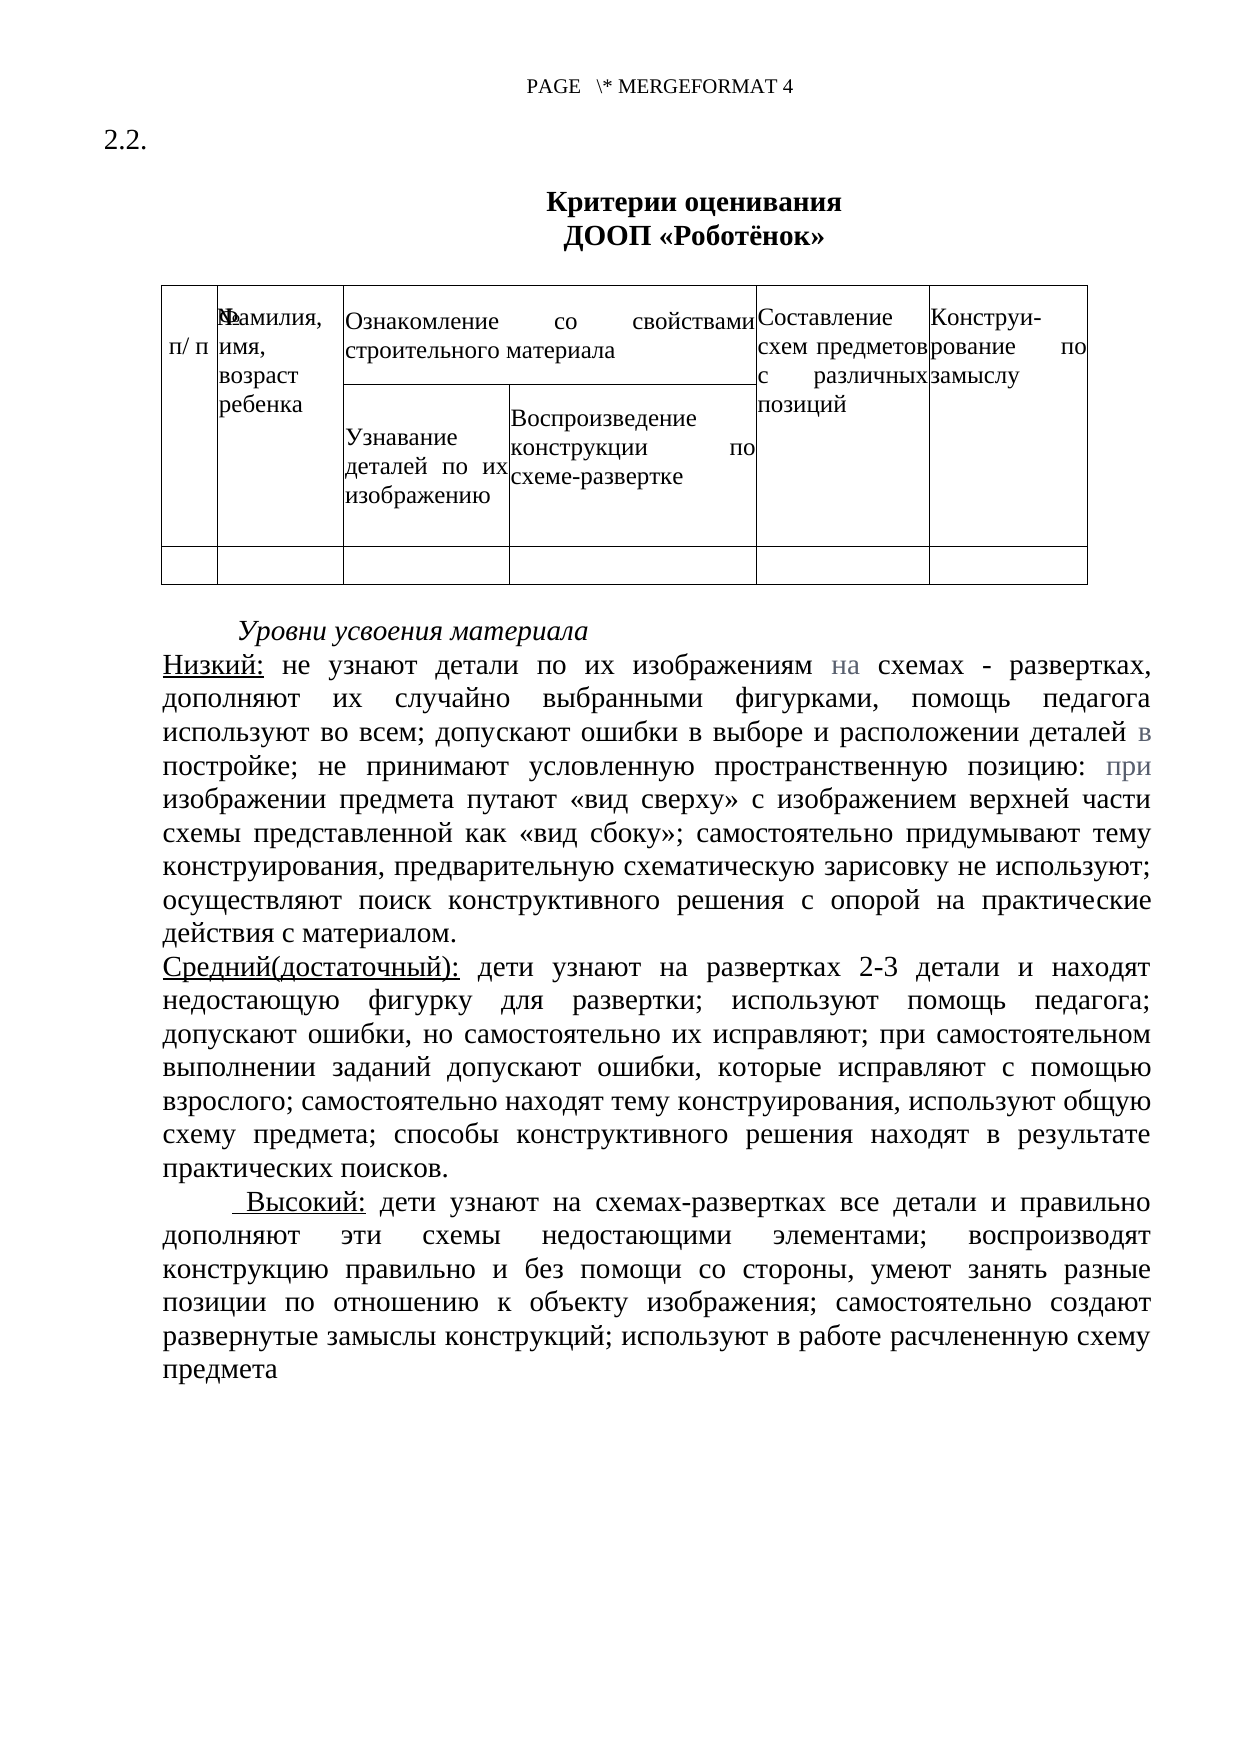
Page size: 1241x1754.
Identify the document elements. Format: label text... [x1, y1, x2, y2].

table_cell [218, 547, 343, 584]
text Низкий: не узнают детали по их изображениям на схемах - развертках, дополняют их случайно выбранными фигурками, помощь педагога используют во всем; допускают ошибки в выборе и расположении деталей в постройке; не принимают условленную пространственную позицию: при изображении предмета путают «вид сверху» с изображением верхней части схемы представленной как «вид сбоку»; самостоятельно придумывают тему конструирования, предварительную схематическую зарисовку не используют; осуществляют поиск конструктивного решения с опорой на практические действия с материалом. [162, 647, 1152, 949]
table_cell [510, 547, 756, 584]
table_header Ознакомление со свойствами строительного материала [344, 286, 756, 384]
text Высокий: дети узнают на схемах-развертках все детали и правильно дополняют эти схемы недостающими элементами; воспроизводят конструкцию правильно и без помощи со стороны, умеют занять разные позиции по отношению к объекту изображения; самостоятельно создают развернутые замыслы конструкций; используют в работе расчлененную схему предмета [162, 1184, 1152, 1385]
table_header Конструирование по замыслу [930, 286, 1087, 546]
text ДООП «Роботёнок» [162, 218, 1152, 251]
text Уровни усвоения материала [162, 613, 1152, 647]
table_header № п/ п [162, 286, 217, 546]
text Средний(достаточный): дети узнают на развертках 2-3 детали и находят недостающую фигурку для развертки; используют помощь педагога; допускают ошибки, но самостоятельно их исправляют; при самостоятельном выполнении заданий допускают ошибки, которые исправляют с помощью взрослого; самостоятельно находят тему конструирования, используют общую схему предмета; способы конструктивного решения находят в результате практических поисков. [162, 949, 1152, 1184]
table_cell [344, 547, 509, 584]
text Критерии оценивания [162, 184, 1152, 218]
table_header Составление схем предметов с различных позиций [757, 286, 929, 546]
text 2.2. [103, 122, 1152, 155]
table_cell Узнавание деталей по их изображению [344, 385, 509, 546]
table_cell [930, 547, 1087, 584]
table_cell Воспроизведение конструкции по схеме-развертке [510, 385, 756, 546]
table_cell [162, 547, 217, 584]
table_header Фамилия, имя, возраст ребенка [218, 286, 343, 546]
table_cell [757, 547, 929, 584]
